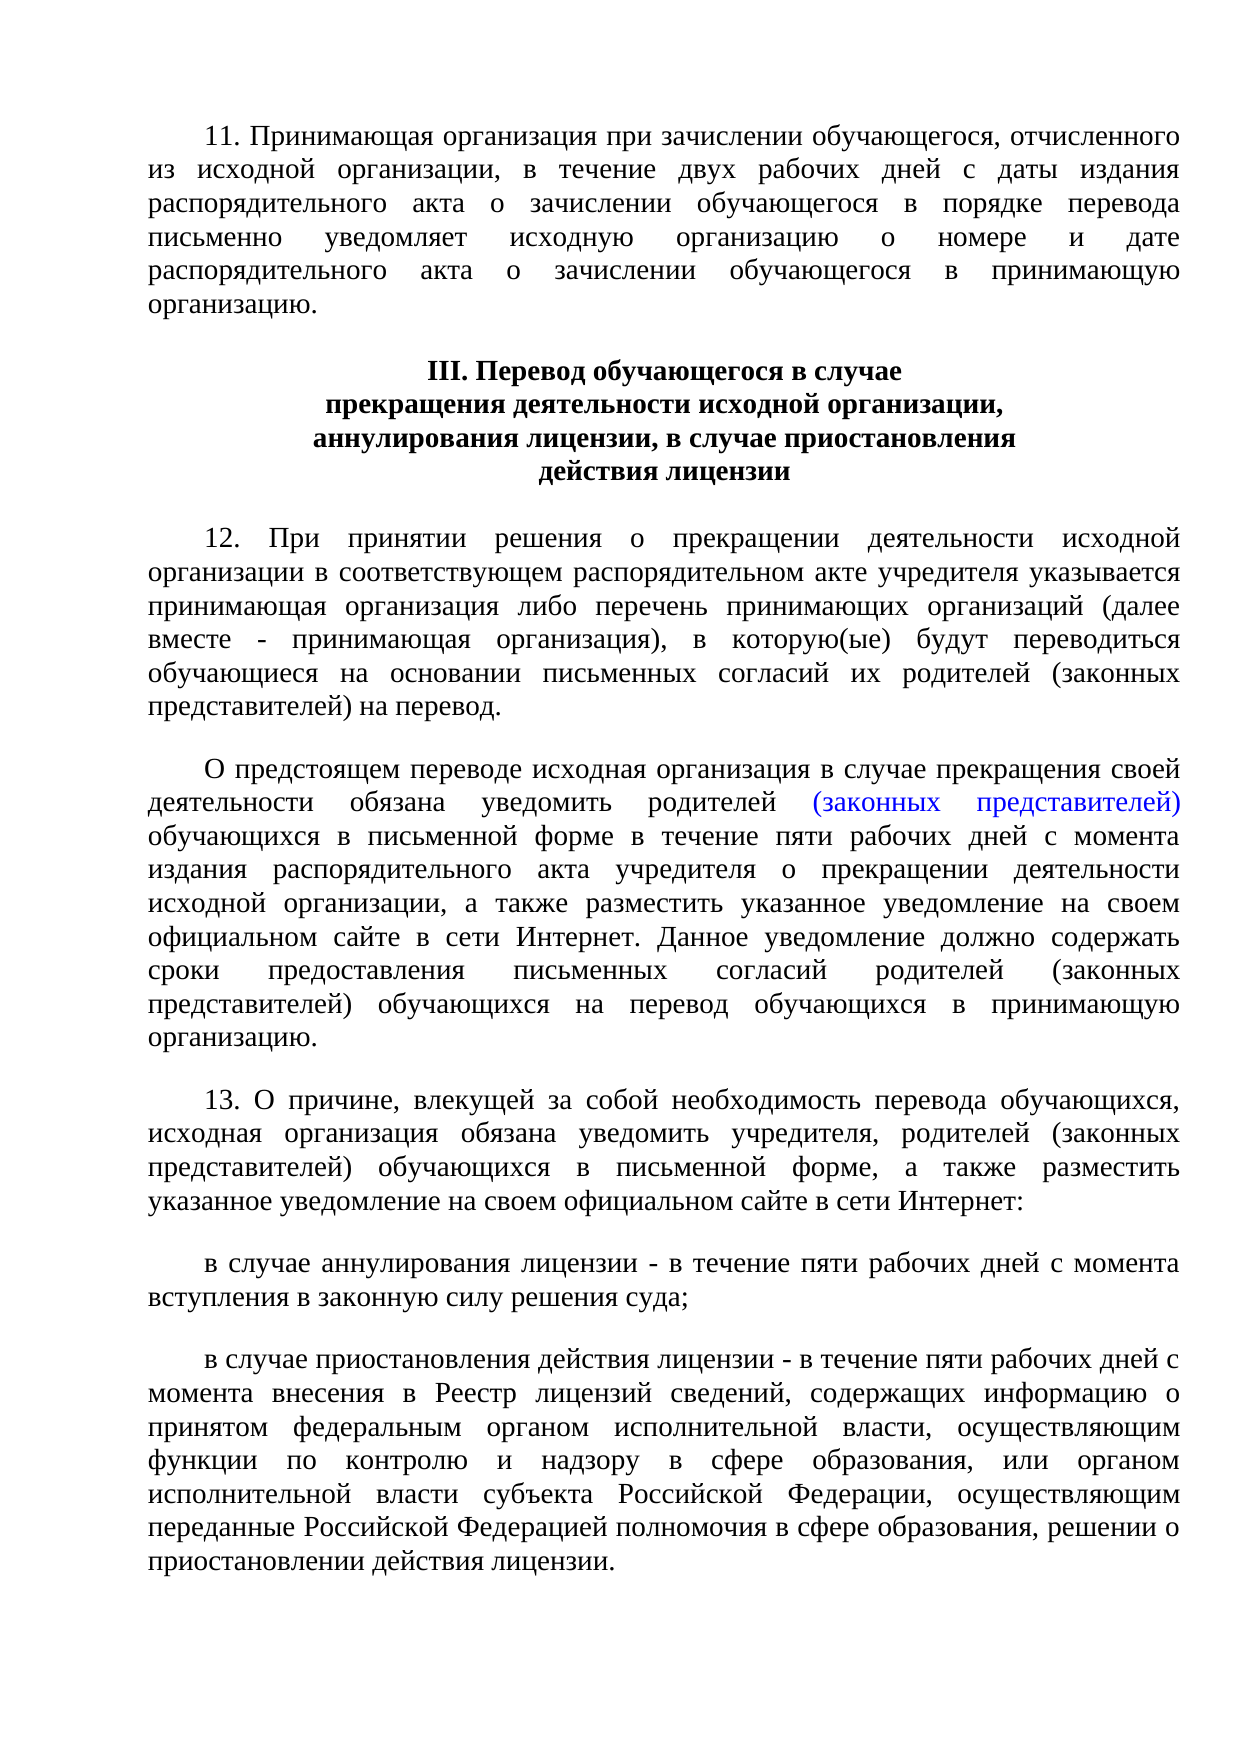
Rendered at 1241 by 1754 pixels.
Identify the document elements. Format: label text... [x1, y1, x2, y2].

text О предстоящем переводе исходная организация в случае прекращения своей деятельности обязана уведомить родителей (законных представителей) обучающихся в письменной форме в течение пяти рабочих дней с момента издания распорядительного акта учредителя о прекращении деятельности исходной организации, а также разместить указанное уведомление на своем официальном сайте в сети Интернет. Данное уведомление должно содержать сроки предоставления письменных согласий родителей (законных представителей) обучающихся на перевод обучающихся в принимающую организацию. [148, 751, 1181, 1053]
text III. Перевод обучающегося в случае [148, 353, 1181, 386]
text действия лицензии [148, 453, 1181, 487]
text в случае аннулирования лицензии - в течение пяти рабочих дней с момента вступления в законную силу решения суда; [148, 1245, 1181, 1312]
text 13. О причине, влекущей за собой необходимость перевода обучающихся, исходная организация обязана уведомить учредителя, родителей (законных представителей) обучающихся в письменной форме, а также разместить указанное уведомление на своем официальном сайте в сети Интернет: [148, 1082, 1181, 1216]
text 11. Принимающая организация при зачислении обучающегося, отчисленного из исходной организации, в течение двух рабочих дней с даты издания распорядительного акта о зачислении обучающегося в порядке перевода письменно уведомляет исходную организацию о номере и дате распорядительного акта о зачислении обучающегося в принимающую организацию. [148, 118, 1181, 319]
text в случае приостановления действия лицензии - в течение пяти рабочих дней с момента внесения в Реестр лицензий сведений, содержащих информацию о принятом федеральным органом исполнительной власти, осуществляющим функции по контролю и надзору в сфере образования, или органом исполнительной власти субъекта Российской Федерации, осуществляющим переданные Российской Федерацией полномочия в сфере образования, решении о приостановлении действия лицензии. [148, 1342, 1181, 1576]
text аннулирования лицензии, в случае приостановления [148, 420, 1181, 453]
text прекращения деятельности исходной организации, [148, 386, 1181, 420]
text 12. При принятии решения о прекращении деятельности исходной организации в соответствующем распорядительном акте учредителя указывается принимающая организация либо перечень принимающих организаций (далее вместе - принимающая организация), в которую(ые) будут переводиться обучающиеся на основании письменных согласий их родителей (законных представителей) на перевод. [148, 521, 1181, 722]
